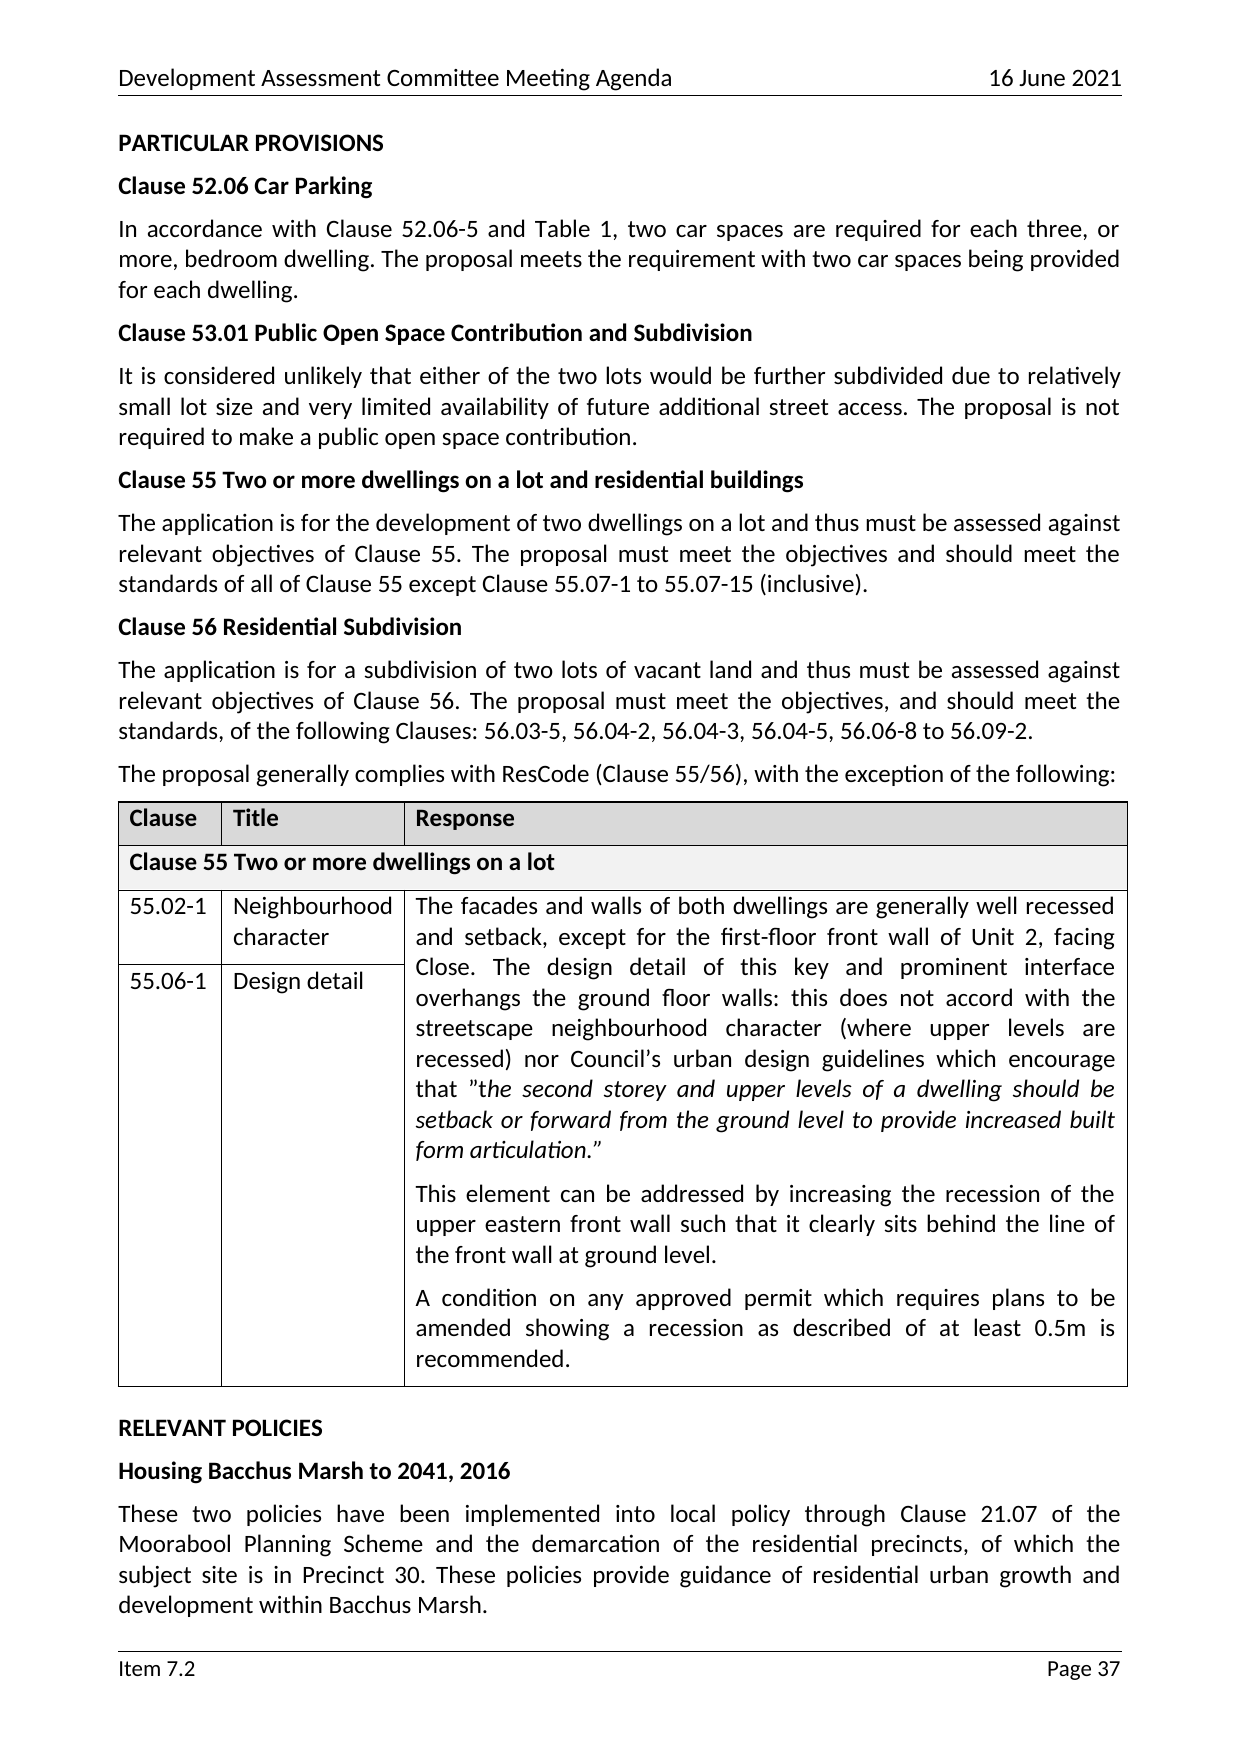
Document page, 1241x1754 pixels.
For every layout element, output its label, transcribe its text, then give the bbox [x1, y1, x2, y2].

text In accordance with Clause 52.06-5 and Table 1, two car spaces are required for each three, or more, bedroom dwelling. The proposal meets the requirement with two car spaces being provided for each dwelling. [118, 213, 1122, 304]
subtitle Clause 53.01 Public Open Space Contribution and Subdivision [118, 317, 1122, 348]
table_cell Neighbourhood character [222, 891, 404, 964]
subtitle Clause 52.06 Car Parking [118, 170, 1122, 201]
table_header Response [405, 803, 1127, 845]
table_cell Clause 55 Two or more dwellings on a lot [119, 846, 1127, 889]
text These two policies have been implemented into local policy through Clause 21.07 of the Moorabool Planning Scheme and the demarcation of the residential precincts, of which the subject site is in Precinct 30. These policies provide guidance of residential urban growth and development within Bacchus Marsh. [118, 1498, 1122, 1620]
table_cell The facades and walls of both dwellings are generally well recessed and setback, except for the first-floor front wall of Unit 2, facing Close. The design detail of this key and prominent interface overhangs the ground floor walls: this does not accord with the streetscape neighbourhood character (where upper levels are recessed) nor Council’s urban design guidelines which encourage that ”the second storey and upper levels of a dwelling should be setback or forward from the ground level to provide increased built form articulation.” This element can be addressed by increasing the recession of the upper eastern front wall such that it clearly sits behind the line of the front wall at ground level. A condition on any approved permit which requires plans to be amended showing a recession as described of at least 0.5m is recommended. [405, 891, 1127, 1386]
table_cell 55.06-1 [119, 965, 221, 1386]
text It is considered unlikely that either of the two lots would be further subdivided due to relatively small lot size and very limited availability of future additional street access. The proposal is not required to make a public open space contribution. [118, 360, 1122, 452]
text The application is for a subdivision of two lots of vacant land and thus must be assessed against relevant objectives of Clause 56. The proposal must meet the objectives, and should meet the standards, of the following Clauses: 56.03-5, 56.04-2, 56.04-3, 56.04-5, 56.06-8 to 56.09-2. [118, 654, 1122, 746]
table_header Title [222, 803, 404, 845]
subtitle Particular Provisions [118, 127, 1122, 157]
table_header Clause [119, 803, 221, 845]
subtitle Housing Bacchus Marsh to 2041, 2016 [118, 1455, 1122, 1485]
subtitle Clause 55 Two or more dwellings on a lot and residential buildings [118, 464, 1122, 495]
text The proposal generally complies with ResCode (Clause 55/56), with the exception of the following: [118, 758, 1122, 789]
table_cell 55.02-1 [119, 891, 221, 964]
subtitle Clause 56 Residential Subdivision [118, 611, 1122, 642]
subtitle Relevant Policies [118, 1412, 1122, 1442]
table_cell Design detail [222, 965, 404, 1386]
text The application is for the development of two dwellings on a lot and thus must be assessed against relevant objectives of Clause 55. The proposal must meet the objectives and should meet the standards of all of Clause 55 except Clause 55.07-1 to 55.07-15 (inclusive). [118, 507, 1122, 599]
